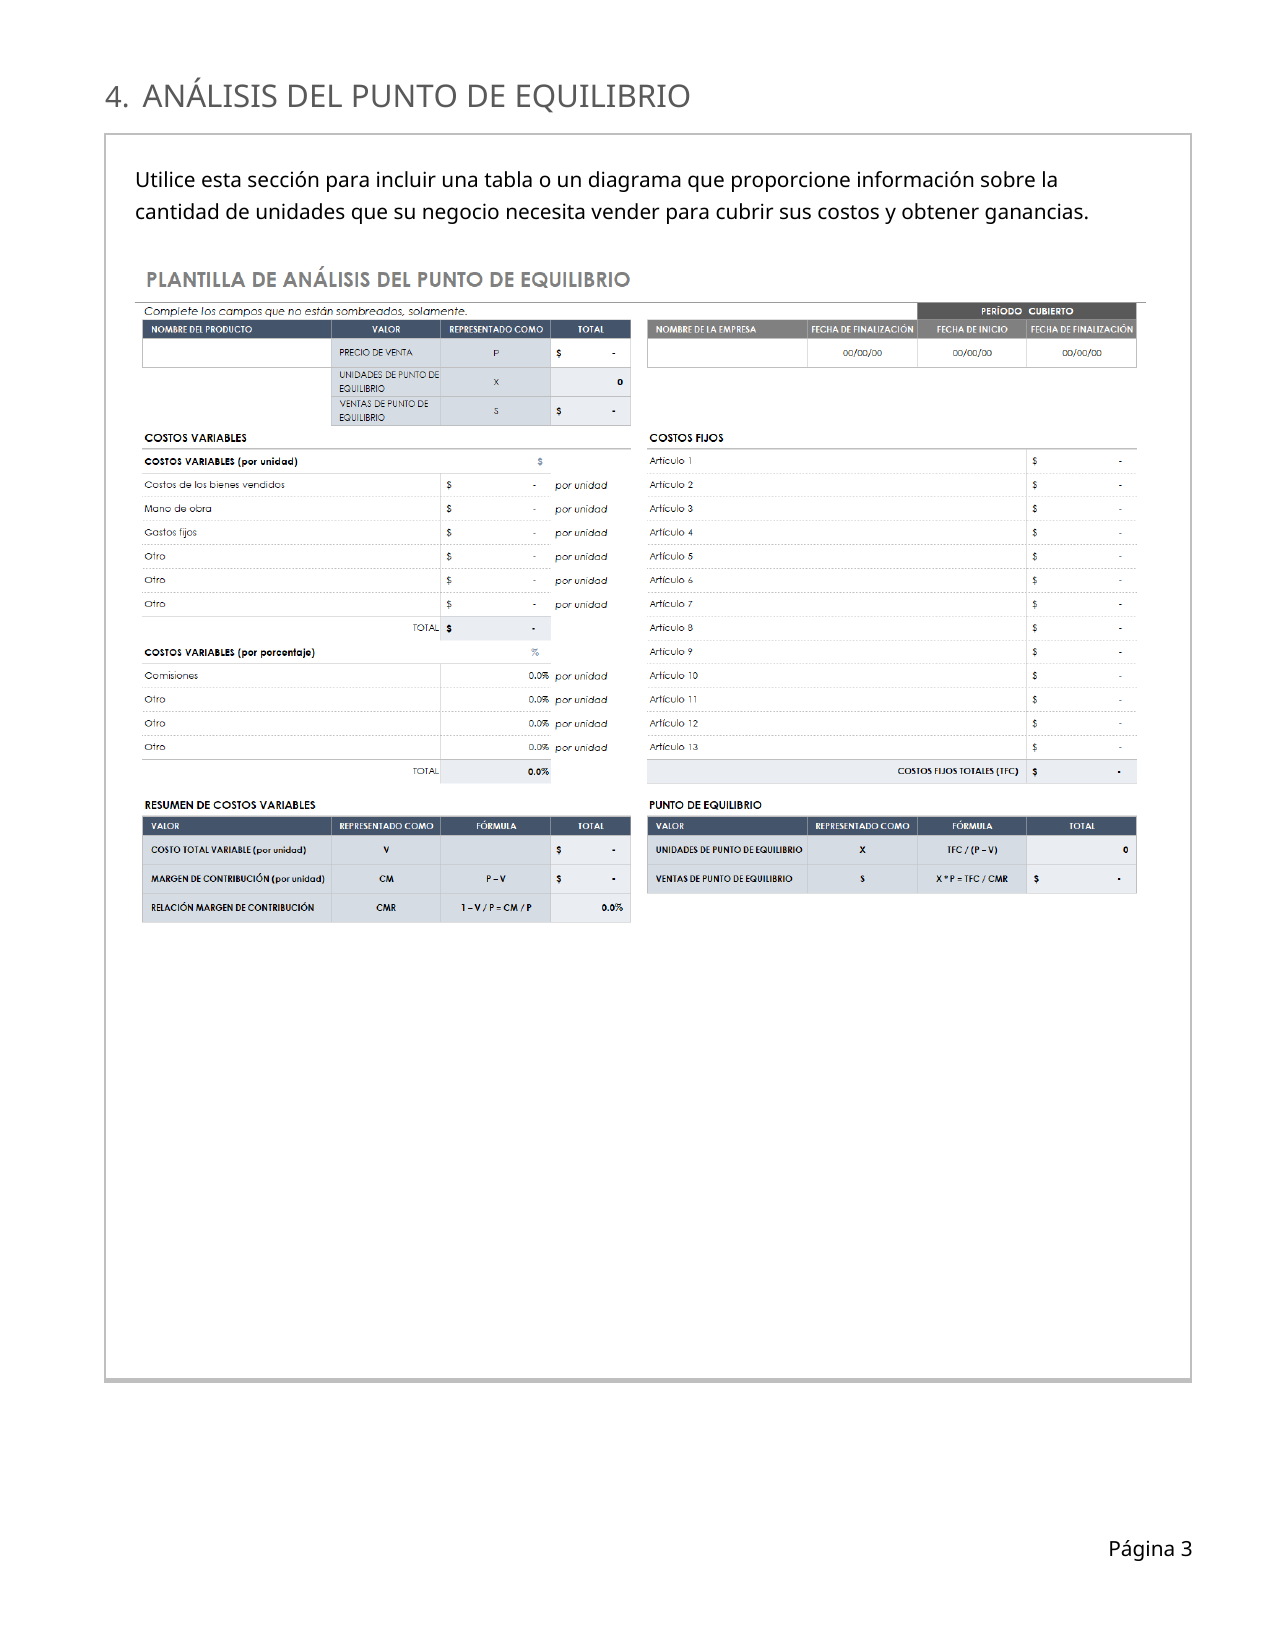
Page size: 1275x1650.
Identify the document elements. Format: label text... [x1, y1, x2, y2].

table_header Utilice esta sección para incluir una tabla o un diagrama que proporcione información sobre la cantidad de unidades que su negocio necesita vender para cubrir sus costos y obtener ganancias. [106, 135, 1190, 1378]
picture [134, 262, 1146, 930]
subtitle Análisis del punto de equilibrio [105, 73, 1200, 116]
